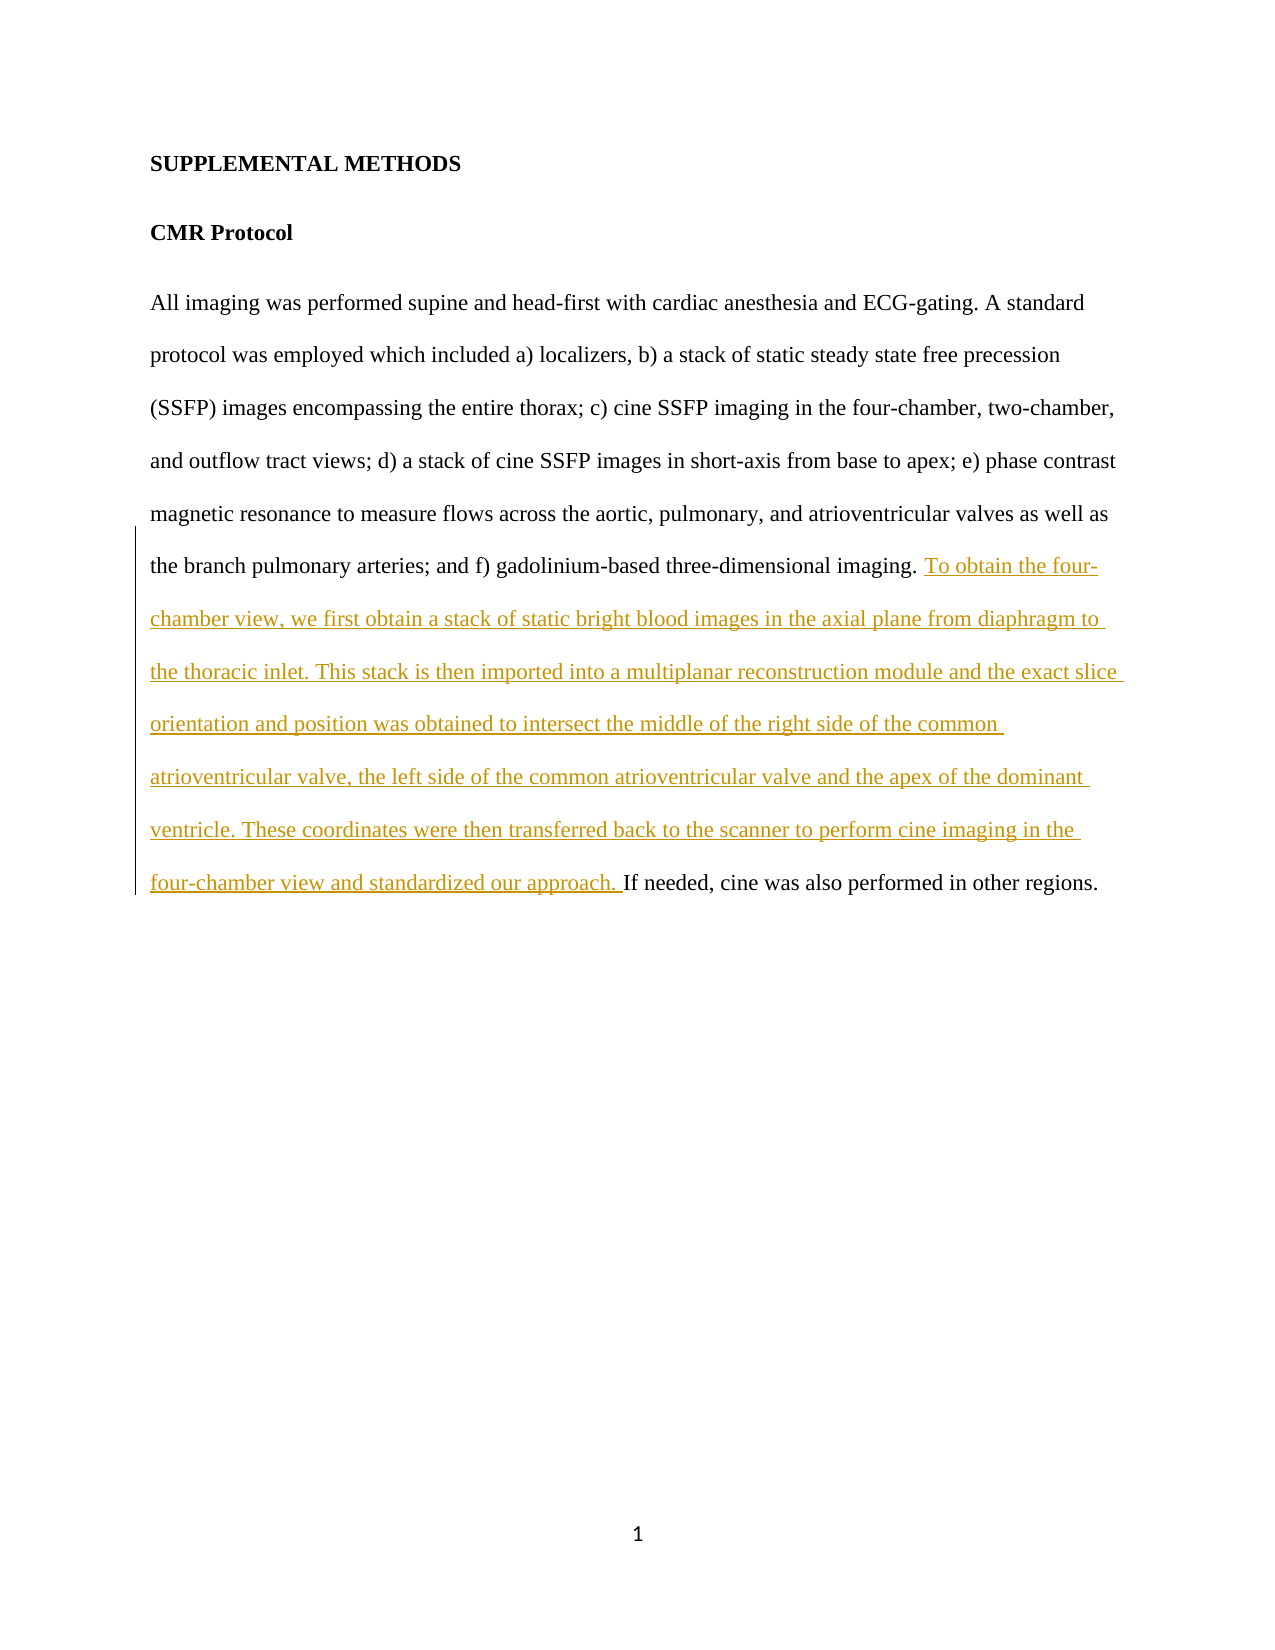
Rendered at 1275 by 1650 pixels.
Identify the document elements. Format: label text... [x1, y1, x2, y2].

text CMR Protocol [150, 219, 1125, 246]
text SUPPLEMENTAL METHODS [150, 150, 1125, 176]
text All imaging was performed supine and head-first with cardiac anesthesia and ECG-gating. A standard protocol was employed which included a) localizers, b) a stack of static steady state free precession (SSFP) images encompassing the entire thorax; c) cine SSFP imaging in the four-chamber, two-chamber, and outflow tract views; d) a stack of cine SSFP images in short-axis from base to apex; e) phase contrast magnetic resonance to measure flows across the aortic, pulmonary, and atrioventricular valves as well as the branch pulmonary arteries; and f) gadolinium-based three-dimensional imaging. If needed, cine was also performed in other regions. [150, 289, 1125, 895]
